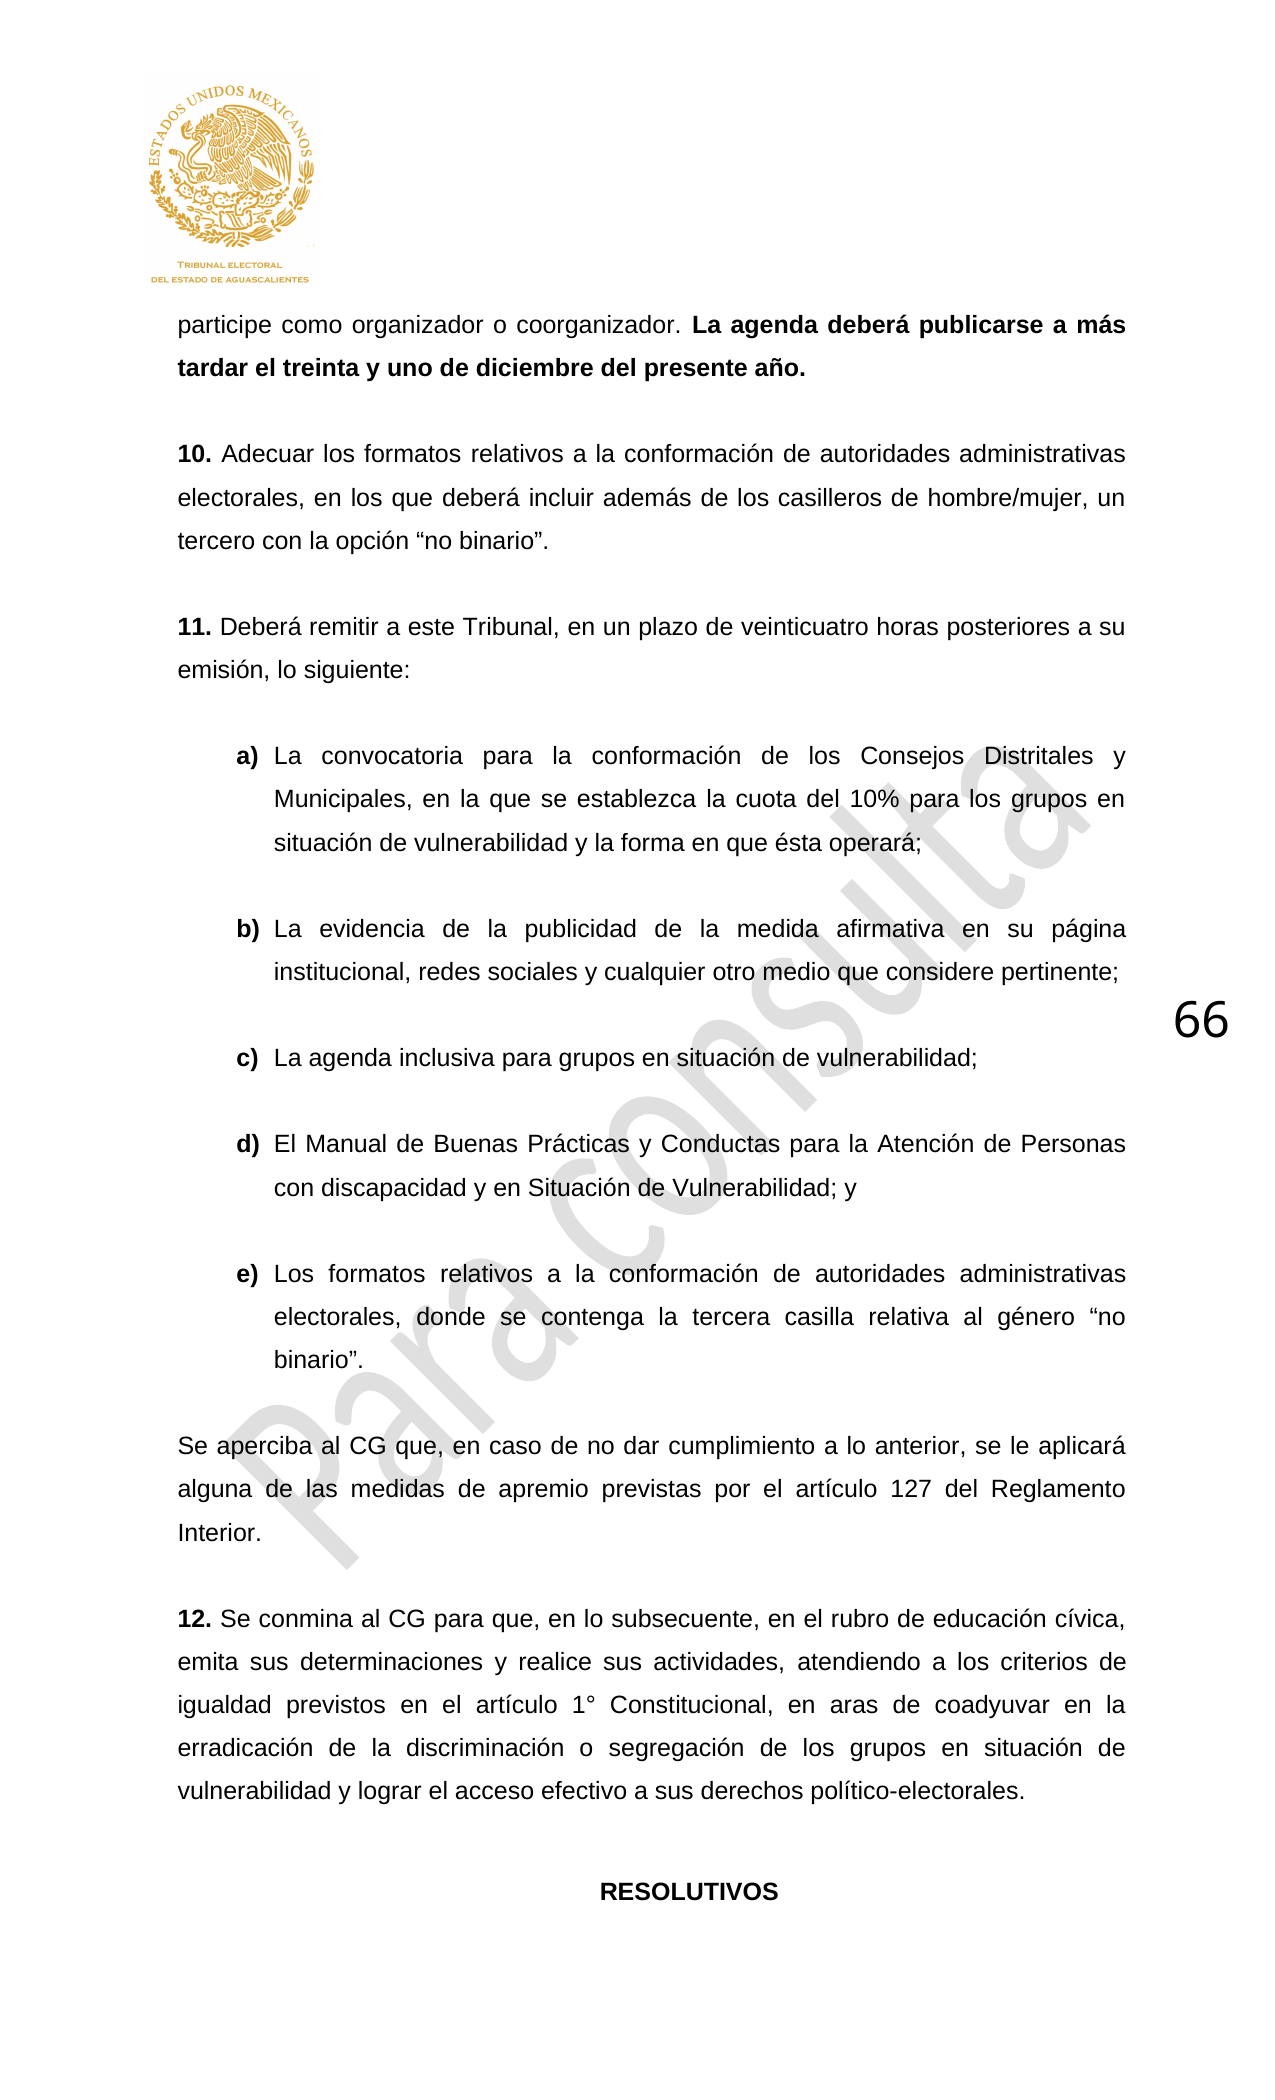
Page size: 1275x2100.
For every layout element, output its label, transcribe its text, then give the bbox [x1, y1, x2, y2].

list La evidencia de la publicidad de la medida afirmativa en su página institucional, redes sociales y cualquier otro medio que considere pertinente; [236, 914, 1127, 986]
text 12. Se conmina al CG para que, en lo subsecuente, en el rubro de educación cívica, emita sus determinaciones y realice sus actividades, atendiendo a los criterios de igualdad previstos en el artículo 1° Constitucional, en aras de coadyuvar en la erradicación de la discriminación o segregación de los grupos en situación de vulnerabilidad y lograr el acceso efectivo a sus derechos político-electorales. [177, 1604, 1127, 1805]
text 10. Adecuar los formatos relativos a la conformación de autoridades administrativas electorales, en los que deberá incluir además de los casilleros de hombre/mujer, un tercero con la opción “no binario”. [177, 439, 1127, 554]
list La agenda inclusiva para grupos en situación de vulnerabilidad; [236, 1043, 1127, 1072]
picture [142, 75, 321, 287]
text Se aperciba al CG que, en caso de no dar cumplimiento a lo anterior, se le aplicará alguna de las medidas de apremio previstas por el artículo 127 del Reglamento Interior. [177, 1431, 1127, 1546]
text RESOLUTIVOS [177, 1877, 1127, 1906]
list El Manual de Buenas Prácticas y Conductas para la Atención de Personas con discapacidad y en Situación de Vulnerabilidad; y [236, 1129, 1127, 1201]
text 11. Deberá remitir a este Tribunal, en un plazo de veinticuatro horas posteriores a su emisión, lo siguiente: [177, 612, 1127, 684]
list La convocatoria para la conformación de los Consejos Distritales y Municipales, en la que se establezca la cuota del 10% para los grupos en situación de vulnerabilidad y la forma en que ésta operará; [236, 741, 1127, 856]
list Los formatos relativos a la conformación de autoridades administrativas electorales, donde se contenga la tercera casilla relativa al género “no binario”. [236, 1259, 1127, 1374]
